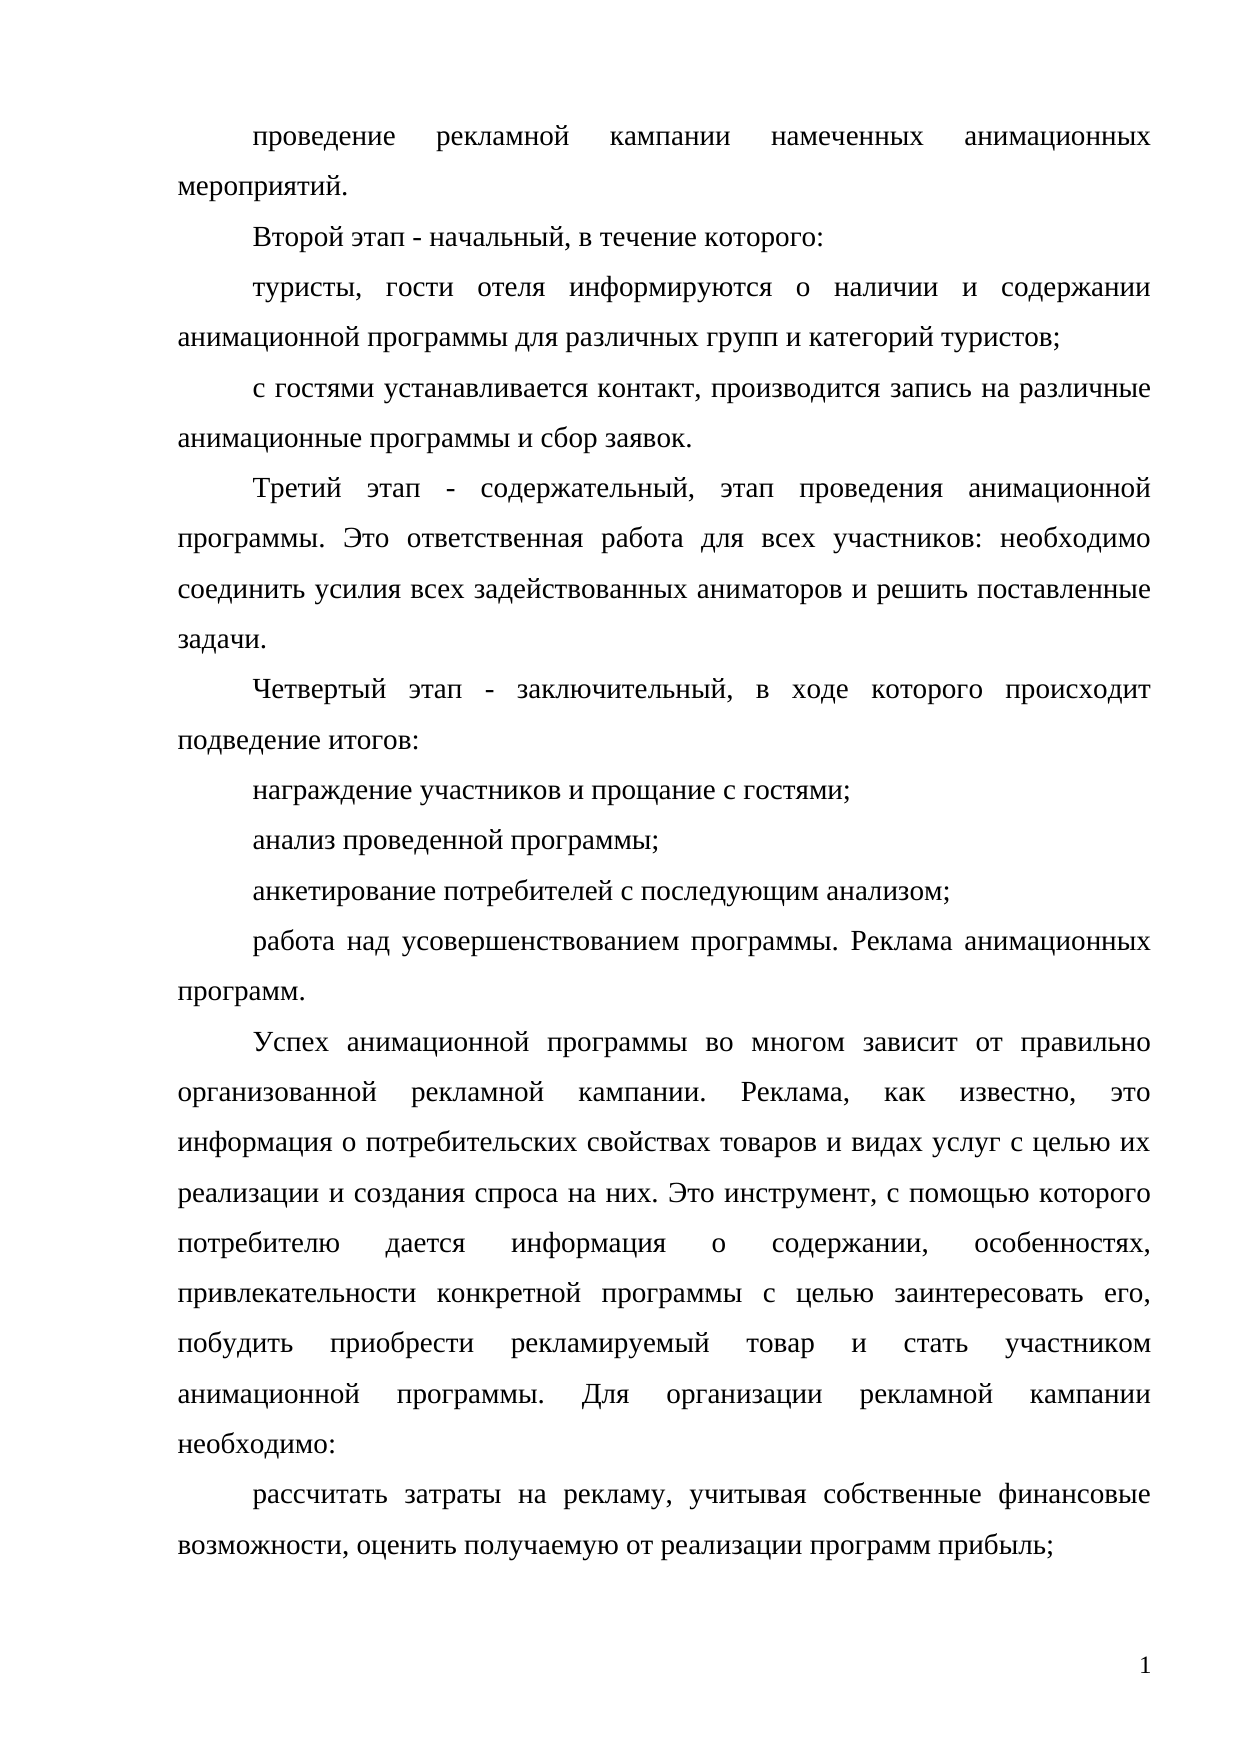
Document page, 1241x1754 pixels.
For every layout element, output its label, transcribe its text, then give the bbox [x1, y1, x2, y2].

text с гостями устанавливается контакт, производится запись на различные анимационные программы и сбор заявок. [177, 370, 1152, 453]
text награждение участников и прощание с гостями; [177, 772, 1152, 806]
text Третий этап - содержательный, этап проведения анимационной программы. Это ответственная работа для всех участников: необходимо соединить усилия всех задействованных аниматоров и решить поставленные задачи. [177, 470, 1152, 655]
text работа над усовершенствованием программы. Реклама анимационных программ. [177, 923, 1152, 1007]
text Успех анимационной программы во многом зависит от правильно организованной рекламной кампании. Реклама, как известно, это информация о потребительских свойствах товаров и видах услуг с целью их реализации и создания спроса на них. Это инструмент, с помощью которого потребителю дается информация о содержании, особенностях, привлекательности конкретной программы с целью заинтересовать его, побудить приобрести рекламируемый товар и стать участником анимационной программы. Для организации рекламной кампании необходимо: [177, 1024, 1152, 1460]
text туристы, гости отеля информируются о наличии и содержании анимационной программы для различных групп и категорий туристов; [177, 269, 1152, 353]
text рассчитать затраты на рекламу, учитывая собственные финансовые возможности, оценить получаемую от реализации программ прибыль; [177, 1477, 1152, 1560]
text анализ проведенной программы; [177, 822, 1152, 856]
text проведение рекламной кампании намеченных анимационных мероприятий. [177, 118, 1152, 202]
text Второй этап - начальный, в течение которого: [177, 219, 1152, 252]
text анкетирование потребителей с последующим анализом; [177, 873, 1152, 906]
text Четвертый этап - заключительный, в ходе которого происходит подведение итогов: [177, 672, 1152, 755]
